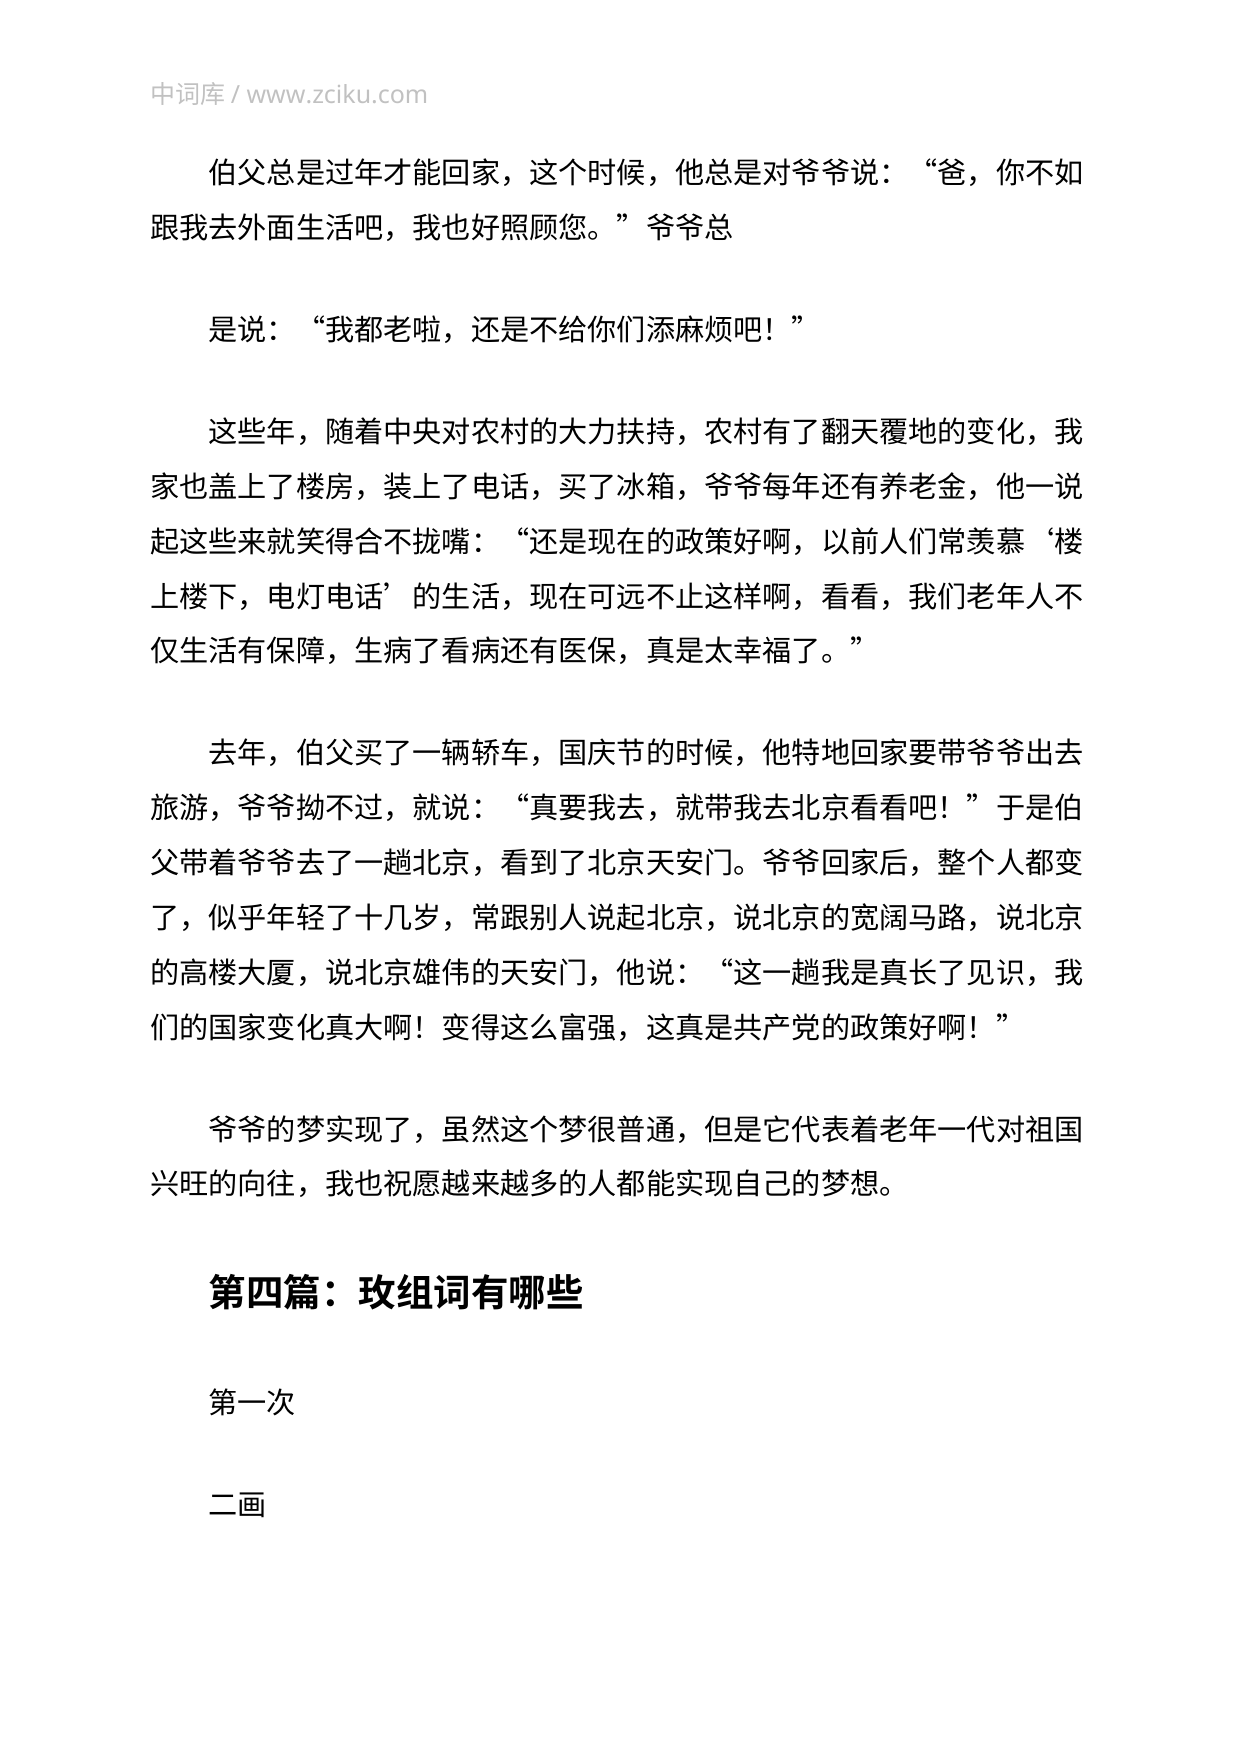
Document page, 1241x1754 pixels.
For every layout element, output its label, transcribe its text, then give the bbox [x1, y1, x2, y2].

text 二画 [150, 1482, 1090, 1524]
text 第四篇：玫组词有哪些 [150, 1263, 1090, 1317]
text 伯父总是过年才能回家，这个时候，他总是对爷爷说：“爸，你不如跟我去外面生活吧，我也好照顾您。”爷爷总 [150, 150, 1090, 247]
text 这些年，随着中央对农村的大力扶持，农村有了翻天覆地的变化，我家也盖上了楼房，装上了电话，买了冰箱，爷爷每年还有养老金，他一说起这些来就笑得合不拢嘴：“还是现在的政策好啊，以前人们常羡慕‘楼上楼下，电灯电话’的生活，现在可远不止这样啊，看看，我们老年人不仅生活有保障，生病了看病还有医保，真是太幸福了。” [150, 408, 1090, 670]
text 第一次 [150, 1380, 1090, 1422]
text 爷爷的梦实现了，虽然这个梦很普通，但是它代表着老年一代对祖国兴旺的向往，我也祝愿越来越多的人都能实现自己的梦想。 [150, 1106, 1090, 1203]
text 是说：“我都老啦，还是不给你们添麻烦吧！” [150, 307, 1090, 349]
text 去年，伯父买了一辆轿车，国庆节的时候，他特地回家要带爷爷出去旅游，爷爷拗不过，就说：“真要我去，就带我去北京看看吧！”于是伯父带着爷爷去了一趟北京，看到了北京天安门。爷爷回家后，整个人都变了，似乎年轻了十几岁，常跟别人说起北京，说北京的宽阔马路，说北京的高楼大厦，说北京雄伟的天安门，他说：“这一趟我是真长了见识，我们的国家变化真大啊！变得这么富强，这真是共产党的政策好啊！” [150, 730, 1090, 1047]
